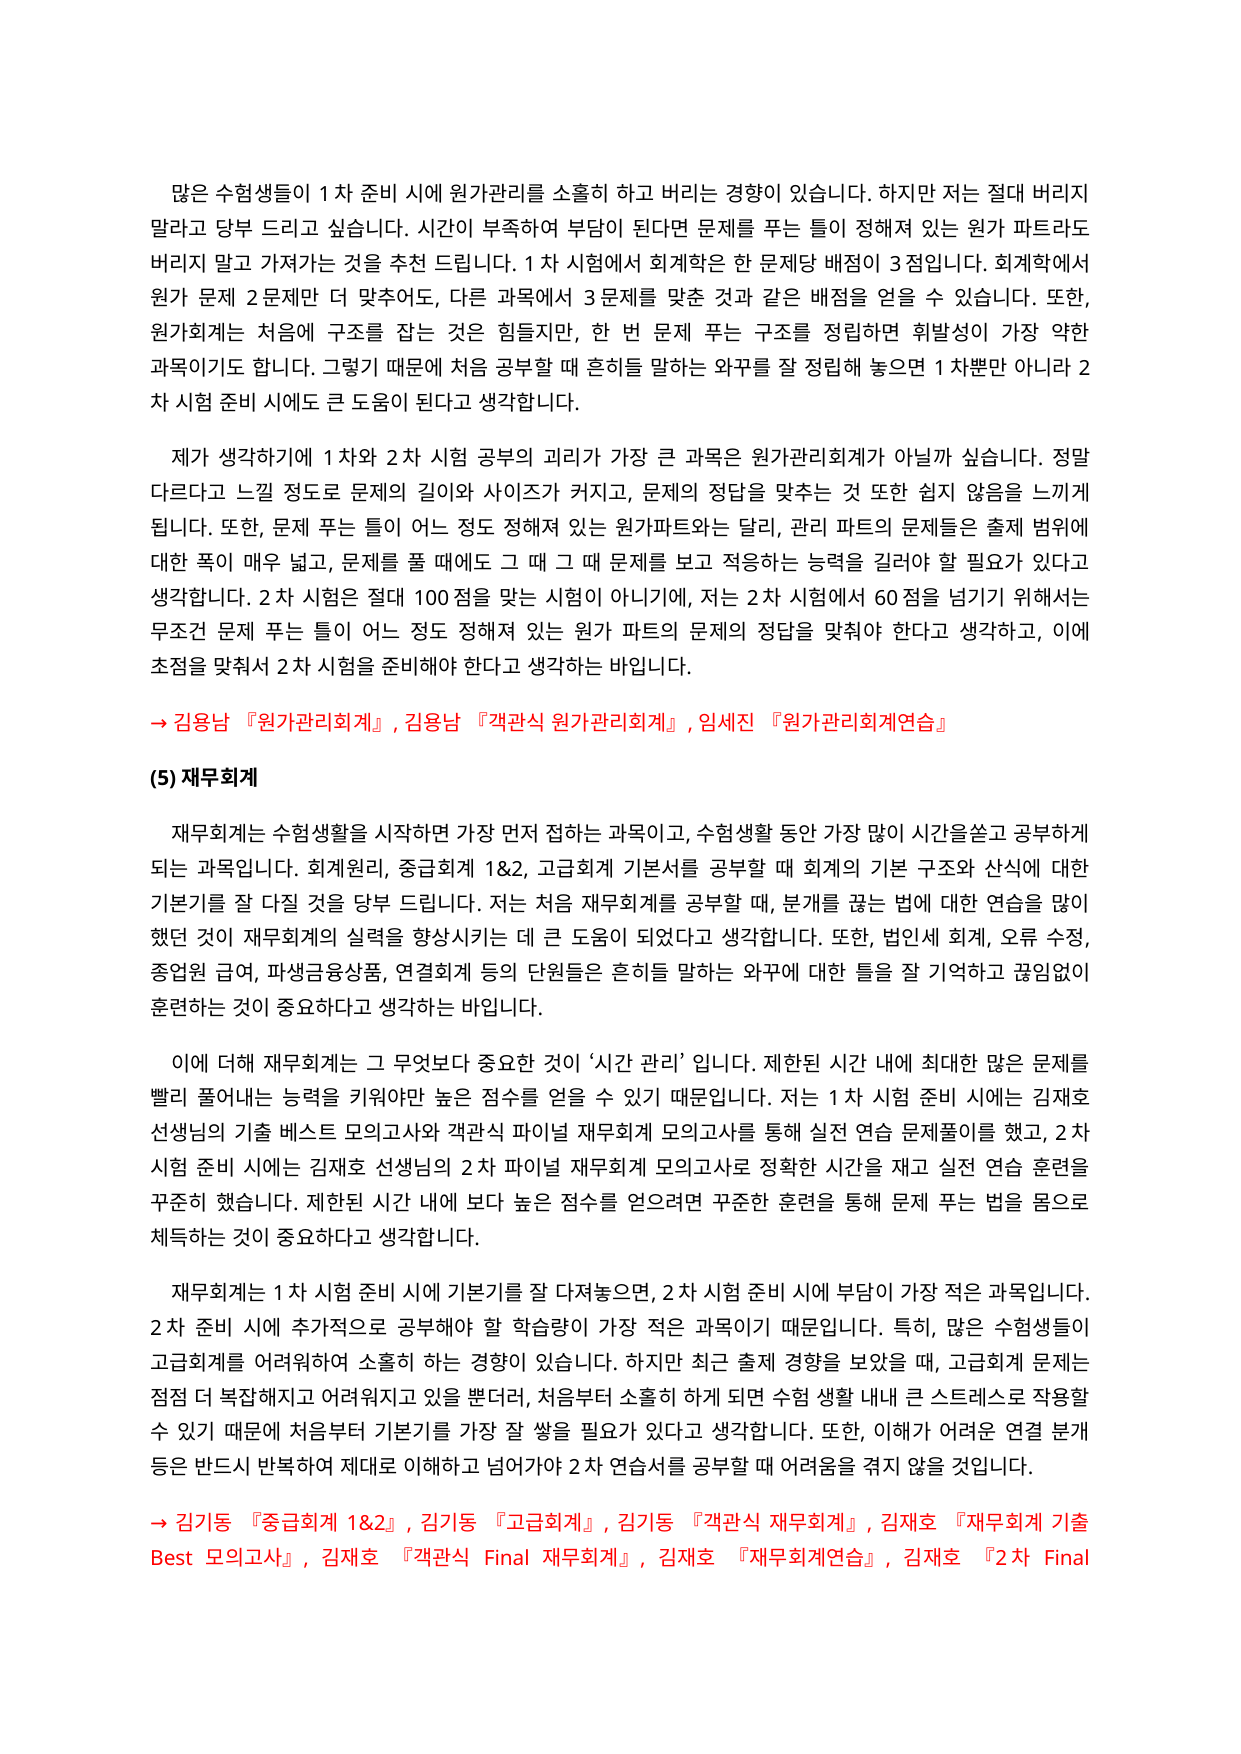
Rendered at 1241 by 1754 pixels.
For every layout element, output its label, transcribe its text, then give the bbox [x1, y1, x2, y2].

text 제가 생각하기에 1차와 2차 시험 공부의 괴리가 가장 큰 과목은 원가관리회계가 아닐까 싶습니다. 정말 다르다고 느낄 정도로 문제의 길이와 사이즈가 커지고, 문제의 정답을 맞추는 것 또한 쉽지 않음을 느끼게 됩니다. 또한, 문제 푸는 틀이 어느 정도 정해져 있는 원가파트와는 달리, 관리 파트의 문제들은 출제 범위에 대한 폭이 매우 넓고, 문제를 풀 때에도 그 때 그 때 문제를 보고 적응하는 능력을 길러야 할 필요가 있다고 생각합니다. 2차 시험은 절대 100점을 맞는 시험이 아니기에, 저는 2차 시험에서 60점을 넘기기 위해서는 무조건 문제 푸는 틀이 어느 정도 정해져 있는 원가 파트의 문제의 정답을 맞춰야 한다고 생각하고, 이에 초점을 맞춰서 2차 시험을 준비해야 한다고 생각하는 바입니다. [150, 442, 1090, 681]
text → 김용남 『원가관리회계』, 김용남 『객관식 원가관리회계』, 임세진 『원가관리회계연습』 [150, 706, 1090, 736]
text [150, 1506, 1090, 1571]
text 재무회계는 수험생활을 시작하면 가장 먼저 접하는 과목이고, 수험생활 동안 가장 많이 시간을쏟고 공부하게 되는 과목입니다. 회계원리, 중급회계 1&2, 고급회계 기본서를 공부할 때 회계의 기본 구조와 산식에 대한 기본기를 잘 다질 것을 당부 드립니다. 저는 처음 재무회계를 공부할 때, 분개를 끊는 법에 대한 연습을 많이 했던 것이 재무회계의 실력을 향상시키는 데 큰 도움이 되었다고 생각합니다. 또한, 법인세 회계, 오류 수정, 종업원 급여, 파생금융상품, 연결회계 등의 단원들은 흔히들 말하는 와꾸에 대한 틀을 잘 기억하고 끊임없이 훈련하는 것이 중요하다고 생각하는 바입니다. [150, 817, 1090, 1021]
text 이에 더해 재무회계는 그 무엇보다 중요한 것이 ‘시간 관리’ 입니다. 제한된 시간 내에 최대한 많은 문제를 빨리 풀어내는 능력을 키워야만 높은 점수를 얻을 수 있기 때문입니다. 저는 1차 시험 준비 시에는 김재호 선생님의 기출 베스트 모의고사와 객관식 파이널 재무회계 모의고사를 통해 실전 연습 문제풀이를 했고, 2차 시험 준비 시에는 김재호 선생님의 2차 파이널 재무회계 모의고사로 정확한 시간을 재고 실전 연습 훈련을 꾸준히 했습니다. 제한된 시간 내에 보다 높은 점수를 얻으려면 꾸준한 훈련을 통해 문제 푸는 법을 몸으로 체득하는 것이 중요하다고 생각합니다. [150, 1047, 1090, 1251]
text 많은 수험생들이 1차 준비 시에 원가관리를 소홀히 하고 버리는 경향이 있습니다. 하지만 저는 절대 버리지 말라고 당부 드리고 싶습니다. 시간이 부족하여 부담이 된다면 문제를 푸는 틀이 정해져 있는 원가 파트라도 버리지 말고 가져가는 것을 추천 드립니다. 1차 시험에서 회계학은 한 문제당 배점이 3점입니다. 회계학에서 원가 문제 2문제만 더 맞추어도, 다른 과목에서 3문제를 맞춘 것과 같은 배점을 얻을 수 있습니다. 또한, 원가회계는 처음에 구조를 잡는 것은 힘들지만, 한 번 문제 푸는 구조를 정립하면 휘발성이 가장 약한 과목이기도 합니다. 그렇기 때문에 처음 공부할 때 흔히들 말하는 와꾸를 잘 정립해 놓으면 1차뿐만 아니라 2차 시험 준비 시에도 큰 도움이 된다고 생각합니다. [150, 177, 1090, 416]
text (5) 재무회계 [150, 762, 1090, 792]
text 재무회계는 1차 시험 준비 시에 기본기를 잘 다져놓으면, 2차 시험 준비 시에 부담이 가장 적은 과목입니다. 2차 준비 시에 추가적으로 공부해야 할 학습량이 가장 적은 과목이기 때문입니다. 특히, 많은 수험생들이 고급회계를 어려워하여 소홀히 하는 경향이 있습니다. 하지만 최근 출제 경향을 보았을 때, 고급회계 문제는 점점 더 복잡해지고 어려워지고 있을 뿐더러, 처음부터 소홀히 하게 되면 수험 생활 내내 큰 스트레스로 작용할 수 있기 때문에 처음부터 기본기를 가장 잘 쌓을 필요가 있다고 생각합니다. 또한, 이해가 어려운 연결 분개 등은 반드시 반복하여 제대로 이해하고 넘어가야 2차 연습서를 공부할 때 어려움을 겪지 않을 것입니다. [150, 1276, 1090, 1481]
